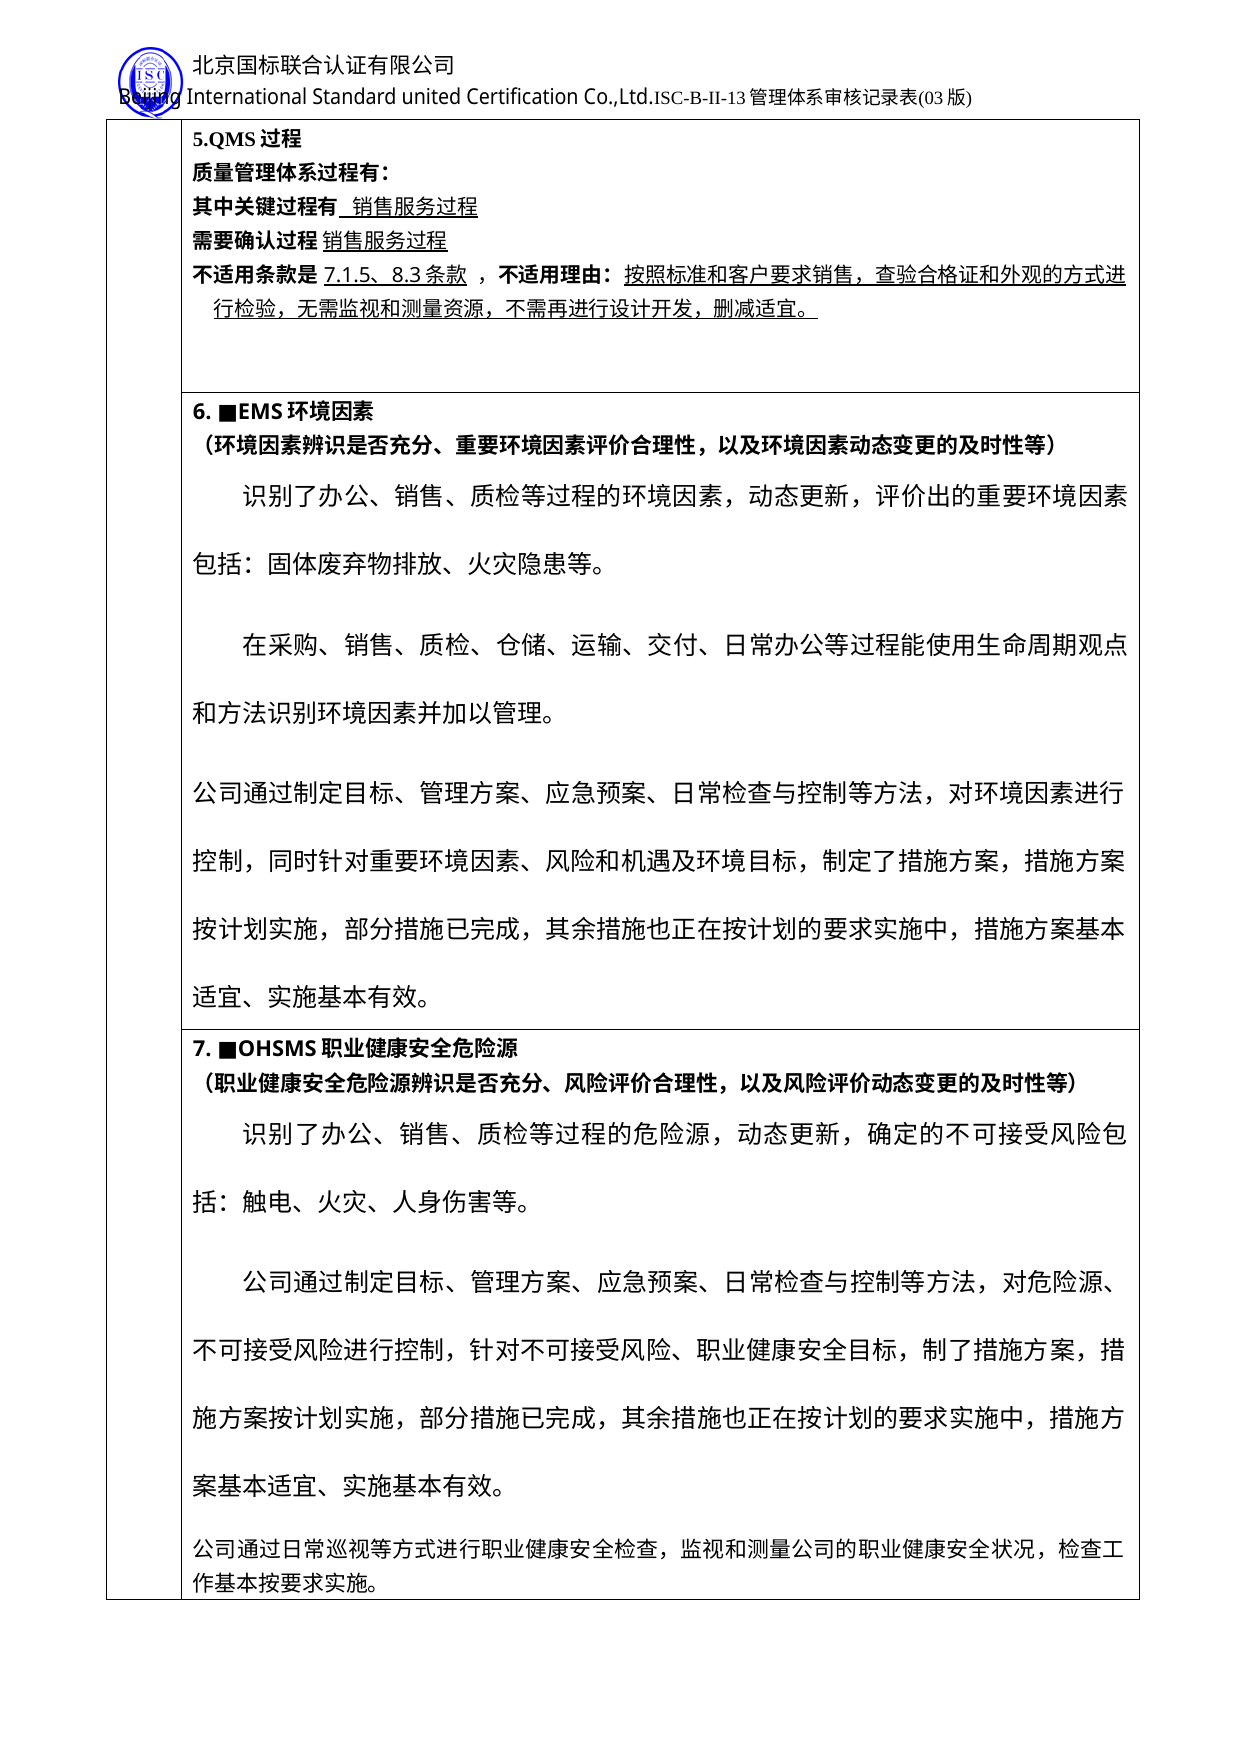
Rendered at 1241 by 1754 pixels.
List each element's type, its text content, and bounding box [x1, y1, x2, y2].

table_cell 7. ■OHSMS职业健康安全危险源 （职业健康安全危险源辨识是否充分、风险评价合理性，以及风险评价动态变更的及时性等） 识别了办公、销售、质检等过程的危险源，动态更新，确定的不可接受风险包括：触电、火灾、人身伤害等。 公司通过制定目标、管理方案、应急预案、日常检查与控制等方法，对危险源、不可接受风险进行控制，针对不可接受风险、职业健康安全目标，制了措施方案，措施方案按计划实施，部分措施已完成，其余措施也正在按计划的要求实施中，措施方案基本适宜、实施基本有效。 公司通过日常巡视等方式进行职业健康安全检查，监视和测量公司的职业健康安全状况，检查工作基本按要求实施。 [182, 1030, 1139, 1599]
table_cell 5.QMS过程 质量管理体系过程有： 其中关键过程有 销售服务过程 需要确认过程 销售服务过程 不适用条款是 7.1.5、8.3条款 ，不适用理由：按照标准和客户要求销售，查验合格证和外观的方式进行检验，无需监视和测量资源，不需再进行设计开发，删减适宜。 [182, 120, 1139, 392]
table_cell 6. ■EMS环境因素 （环境因素辨识是否充分、重要环境因素评价合理性，以及环境因素动态变更的及时性等） 识别了办公、销售、质检等过程的环境因素，动态更新，评价出的重要环境因素包括：固体废弃物排放、火灾隐患等。 在采购、销售、质检、仓储、运输、交付、日常办公等过程能使用生命周期观点和方法识别环境因素并加以管理。 公司通过制定目标、管理方案、应急预案、日常检查与控制等方法，对环境因素进行控制，同时针对重要环境因素、风险和机遇及环境目标，制定了措施方案，措施方案按计划实施，部分措施已完成，其余措施也正在按计划的要求实施中，措施方案基本适宜、实施基本有效。 [182, 393, 1139, 1029]
picture [118, 47, 186, 119]
